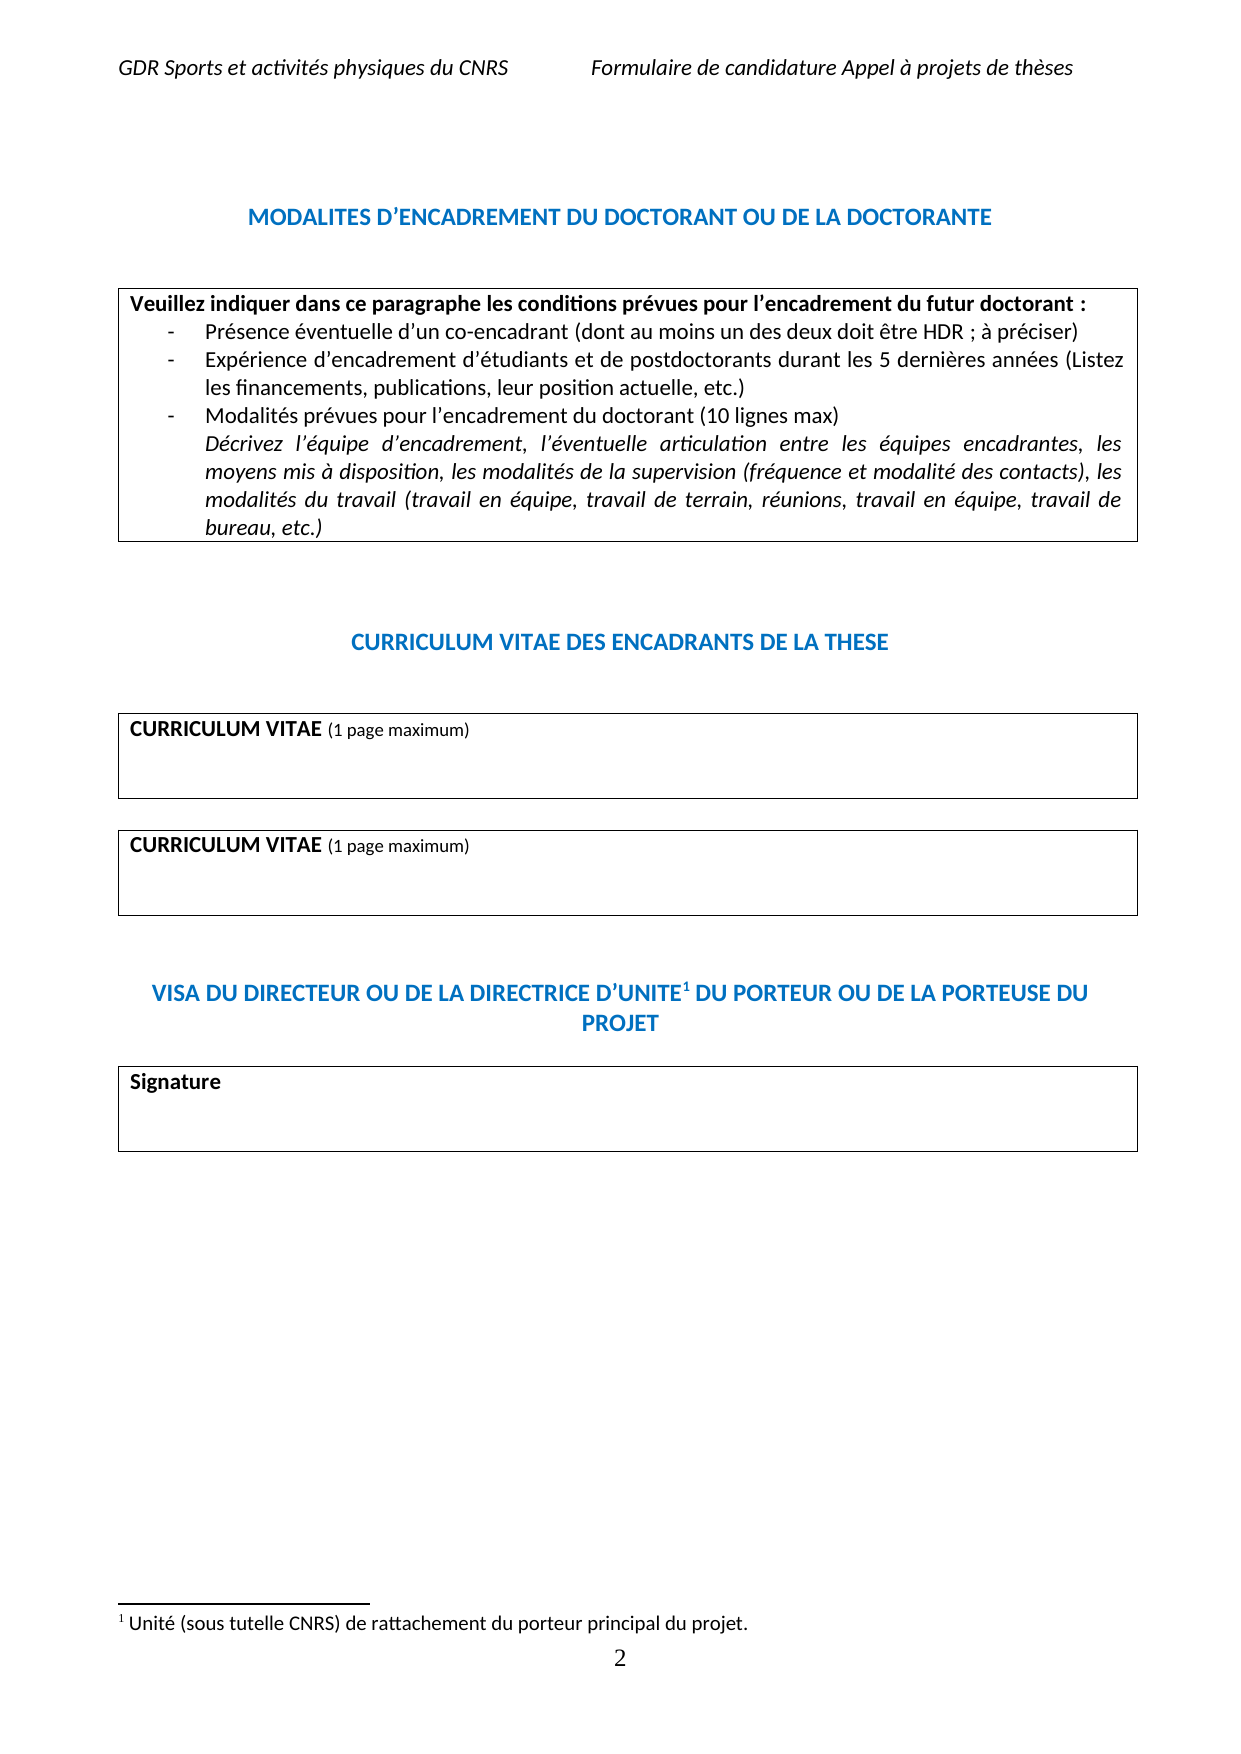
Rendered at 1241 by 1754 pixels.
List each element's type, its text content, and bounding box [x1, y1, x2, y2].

table_header Signature [119, 1067, 1137, 1151]
table_header CURRICULUM VITAE (1 page maximum) [119, 714, 1137, 798]
table_header CURRICULUM VITAE (1 page maximum) [119, 831, 1137, 915]
text CURRICULUM VITAE DES ENCADRANTS DE LA THESE [118, 626, 1122, 657]
table_header Veuillez indiquer dans ce paragraphe les conditions prévues pour l’encadrement du futur doctorant : Présence éventuelle d’un co-encadrant (dont au moins un des deux doit être HDR ; à préciser) Expérience d’encadrement d’étudiants et de postdoctorants durant les 5 dernières années (Listez les financements, publications, leur position actuelle, etc.) Modalités prévues pour l’encadrement du doctorant (10 lignes max) Décrivez l’équipe d’encadrement, l’éventuelle articulation entre les équipes encadrantes, les moyens mis à disposition, les modalités de la supervision (fréquence et modalité des contacts), les modalités du travail (travail en équipe, travail de terrain, réunions, travail en équipe, travail de bureau, etc.) [119, 289, 1137, 541]
text VISA DU DIRECTEUR OU DE LA DIRECTRICE D’UNITE DU PORTEUR OU DE LA PORTEUSE DU PROJET [118, 977, 1122, 1038]
text MODALITES D’ENCADREMENT DU DOCTORANT OU DE LA DOCTORANTE [118, 201, 1122, 232]
